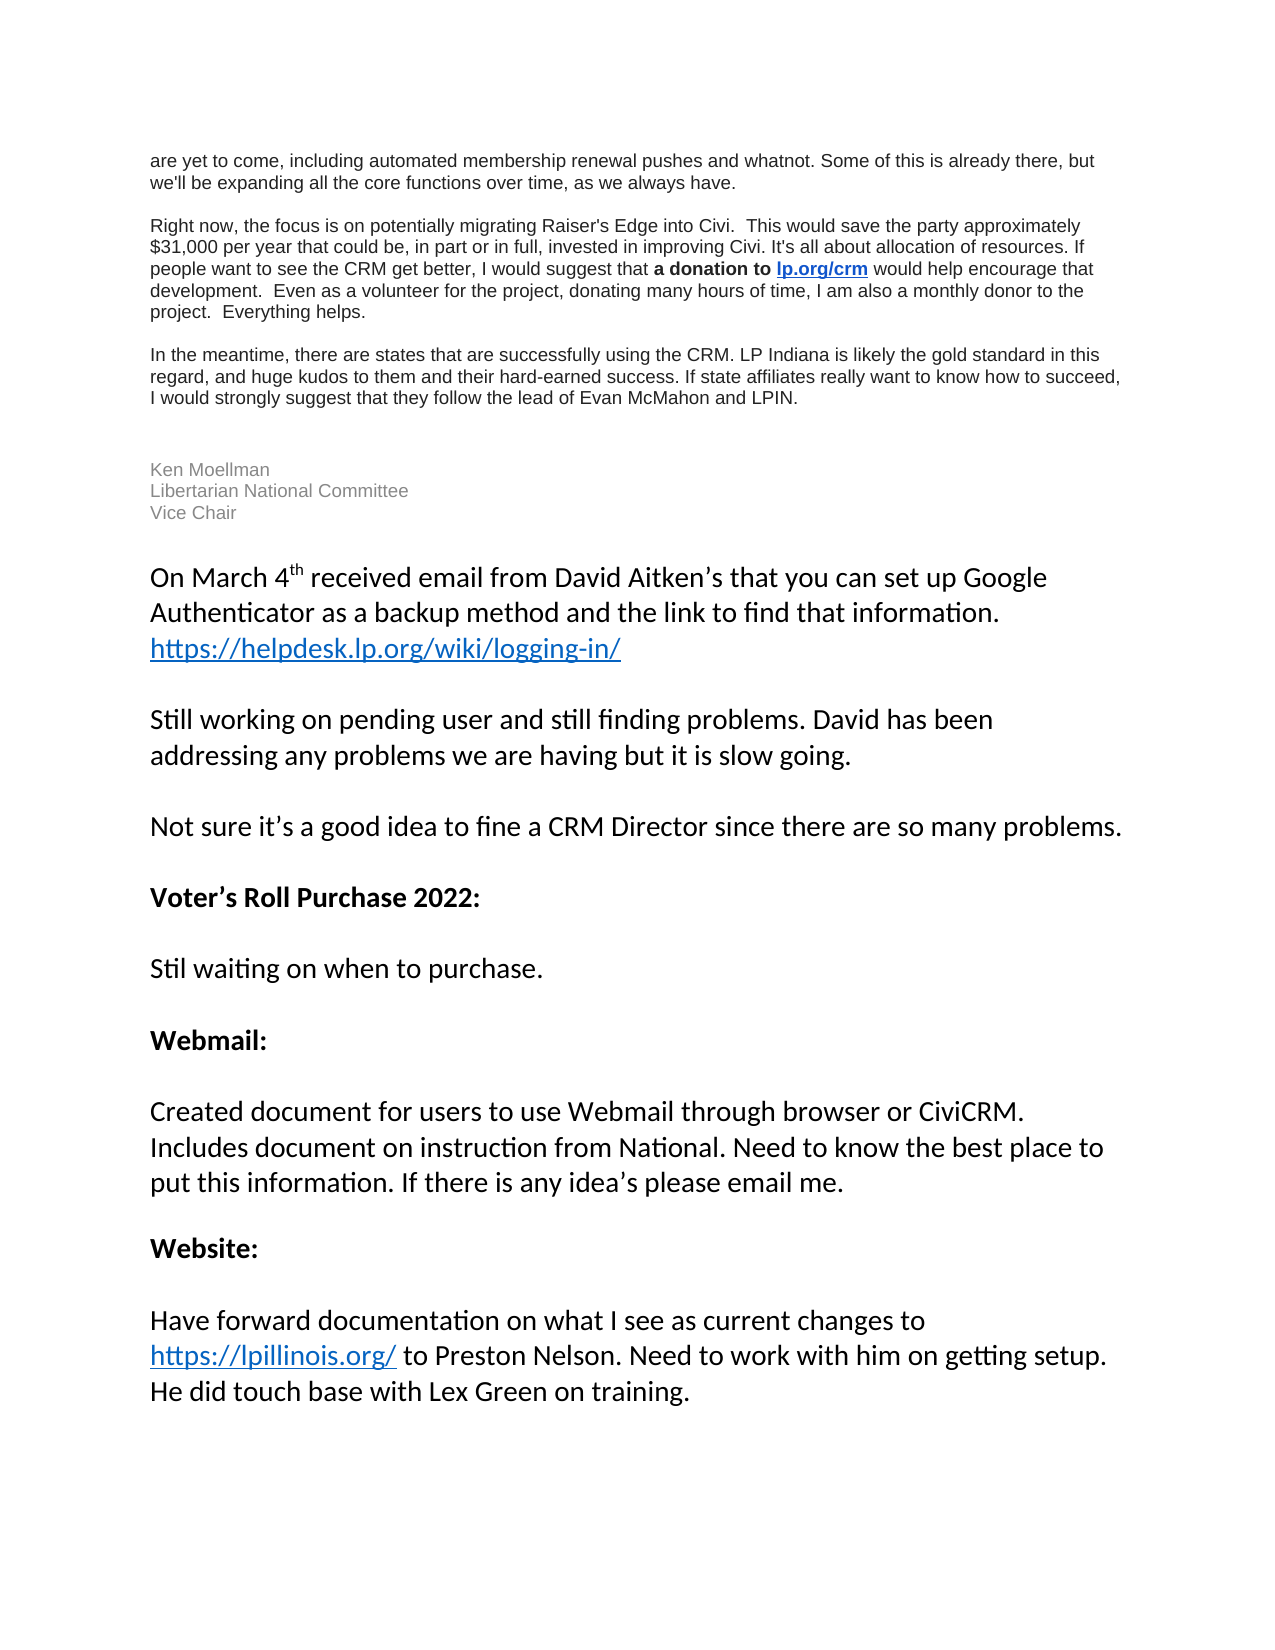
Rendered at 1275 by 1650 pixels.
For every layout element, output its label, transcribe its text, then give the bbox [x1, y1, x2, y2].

text Created document for users to use Webmail through browser or CiviCRM. Includes document on instruction from National. Need to know the best place to put this information. If there is any idea’s please email me. [150, 1093, 1125, 1200]
text On March 4th received email from David Aitken’s that you can set up Google Authenticator as a backup method and the link to find that information. https://helpdesk.lp.org/wiki/logging-in/ [150, 559, 1125, 666]
text Libertarian National Committee [150, 480, 1125, 501]
text Still working on pending user and still finding problems. David has been addressing any problems we are having but it is slow going. [150, 701, 1125, 772]
text Webmail: [150, 1022, 1125, 1057]
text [150, 150, 1125, 193]
text Stil waiting on when to purchase. [150, 951, 1125, 986]
text Vice Chair [150, 501, 1125, 523]
text Voter’s Roll Purchase 2022: [150, 879, 1125, 915]
text Ken Moellman [150, 458, 1125, 480]
text Right now, the focus is on potentially migrating Raiser's Edge into Civi. This would save the party approximately $31,000 per year that could be, in part or in full, invested in improving Civi. It's all about allocation of resources. If people want to see the CRM get better, I would suggest that a donation to lp.org/crm would help encourage that development. Even as a volunteer for the project, donating many hours of time, I am also a monthly donor to the project. Everything helps. [150, 215, 1125, 322]
text Not sure it’s a good idea to fine a CRM Director since there are so many problems. [150, 808, 1125, 844]
text In the meantime, there are states that are successfully using the CRM. LP Indiana is likely the gold standard in this regard, and huge kudos to them and their hard-earned success. If state affiliates really want to know how to succeed, I would strongly suggest that they follow the lead of Evan McMahon and LPIN. [150, 322, 1125, 458]
text Website: [150, 1230, 1125, 1266]
text Have forward documentation on what I see as current changes to https://lpillinois.org/ to Preston Nelson. Need to work with him on getting setup. He did touch base with Lex Green on training. [150, 1302, 1125, 1408]
